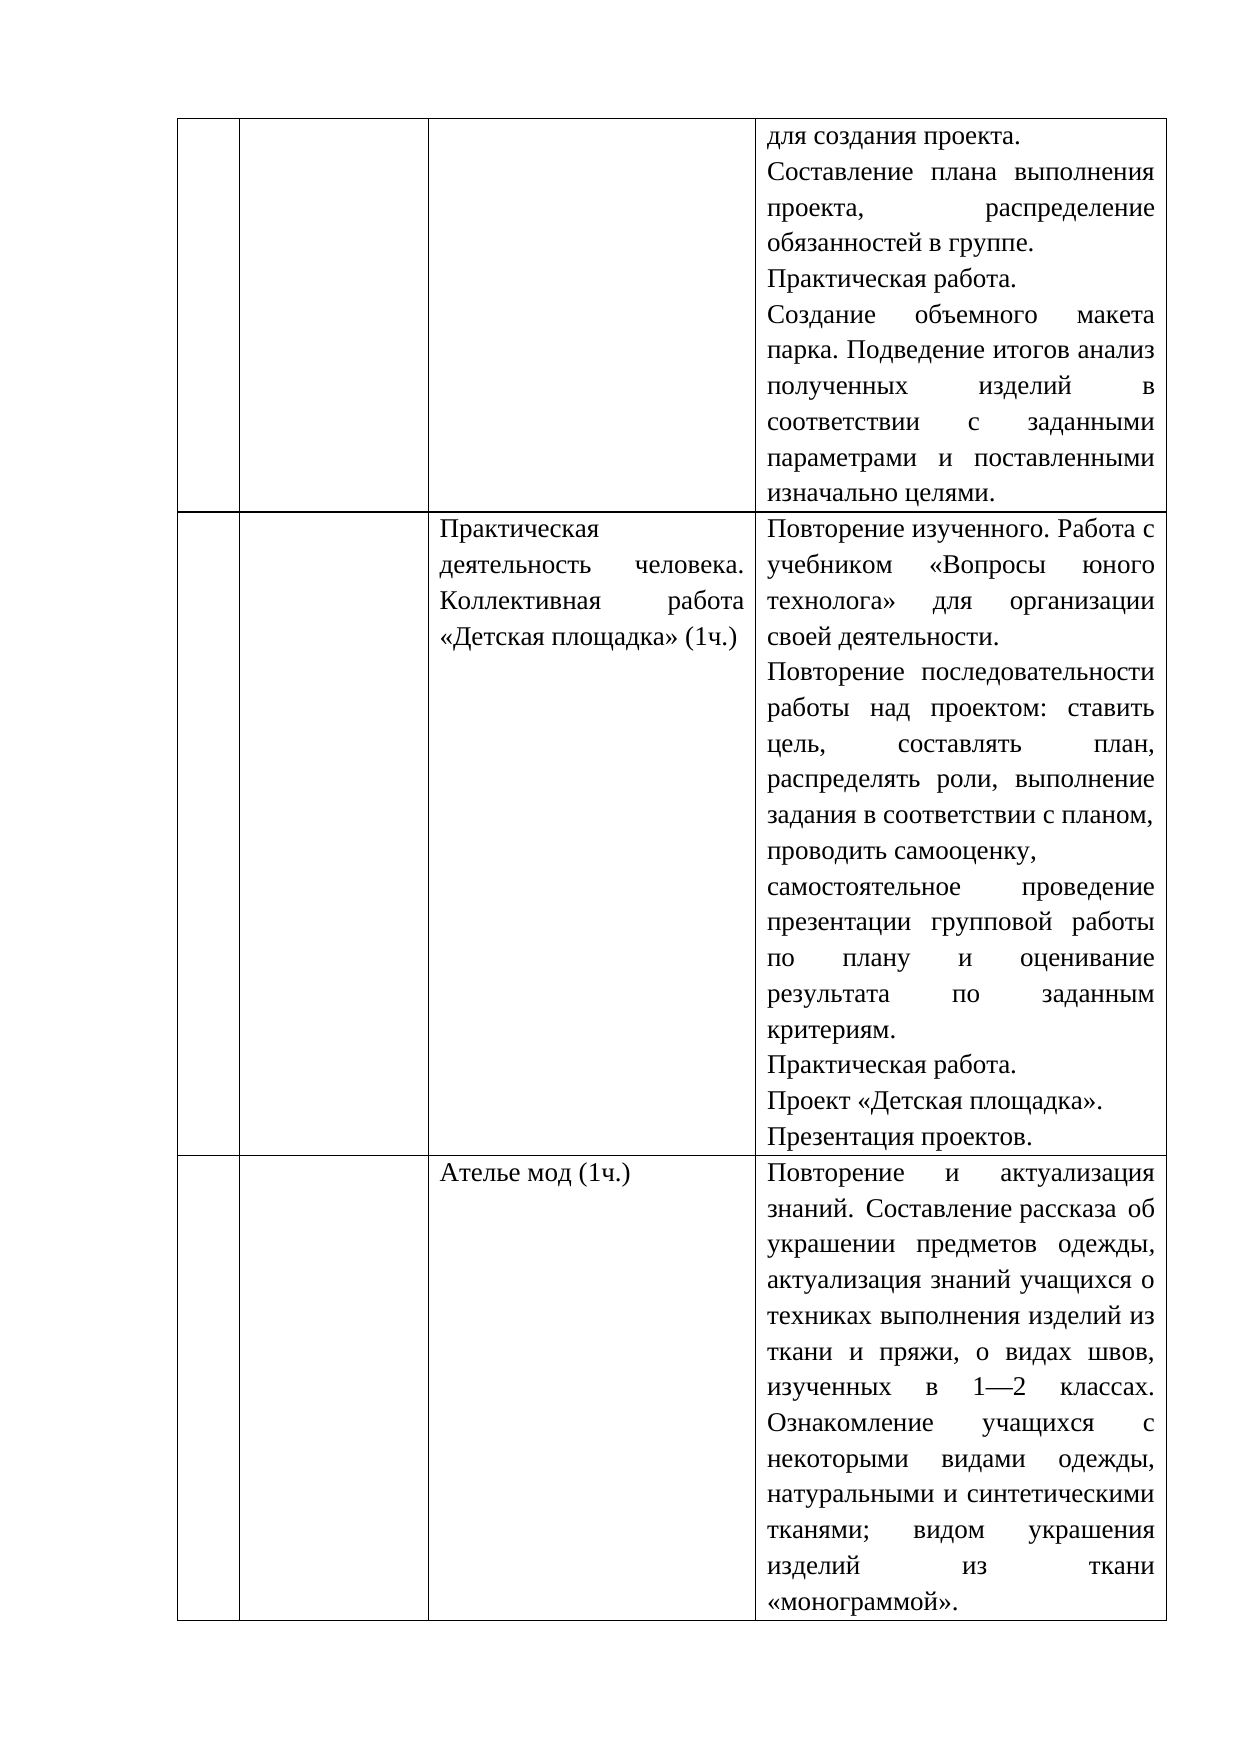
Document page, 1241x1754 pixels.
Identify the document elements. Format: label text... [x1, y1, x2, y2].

table_cell [240, 1156, 428, 1620]
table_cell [756, 119, 1166, 511]
table_cell Практическая деятельность человека. Коллективная работа «Детская площадка» (1ч.) [429, 513, 755, 1155]
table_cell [756, 1156, 1166, 1620]
table_cell [178, 119, 239, 511]
table_cell [178, 1156, 239, 1620]
table_cell Ателье мод (1ч.) [429, 1156, 755, 1620]
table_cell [429, 119, 755, 511]
table_cell [240, 119, 428, 511]
table_cell Повторение изученного. Работа с учебником «Вопросы юного технолога» для организации своей деятельности. Повторение последовательности работы над проектом: ставить цель, составлять план, распределять роли, выполнение задания в соответствии с планом, проводить самооценку, самостоятельное проведение презентации групповой работы по плану и оценивание результата по заданным критериям. Практическая работа. Проект «Детская площадка». Презентация проектов. [756, 513, 1166, 1155]
table_cell [178, 513, 239, 1155]
table_cell [240, 513, 428, 1155]
